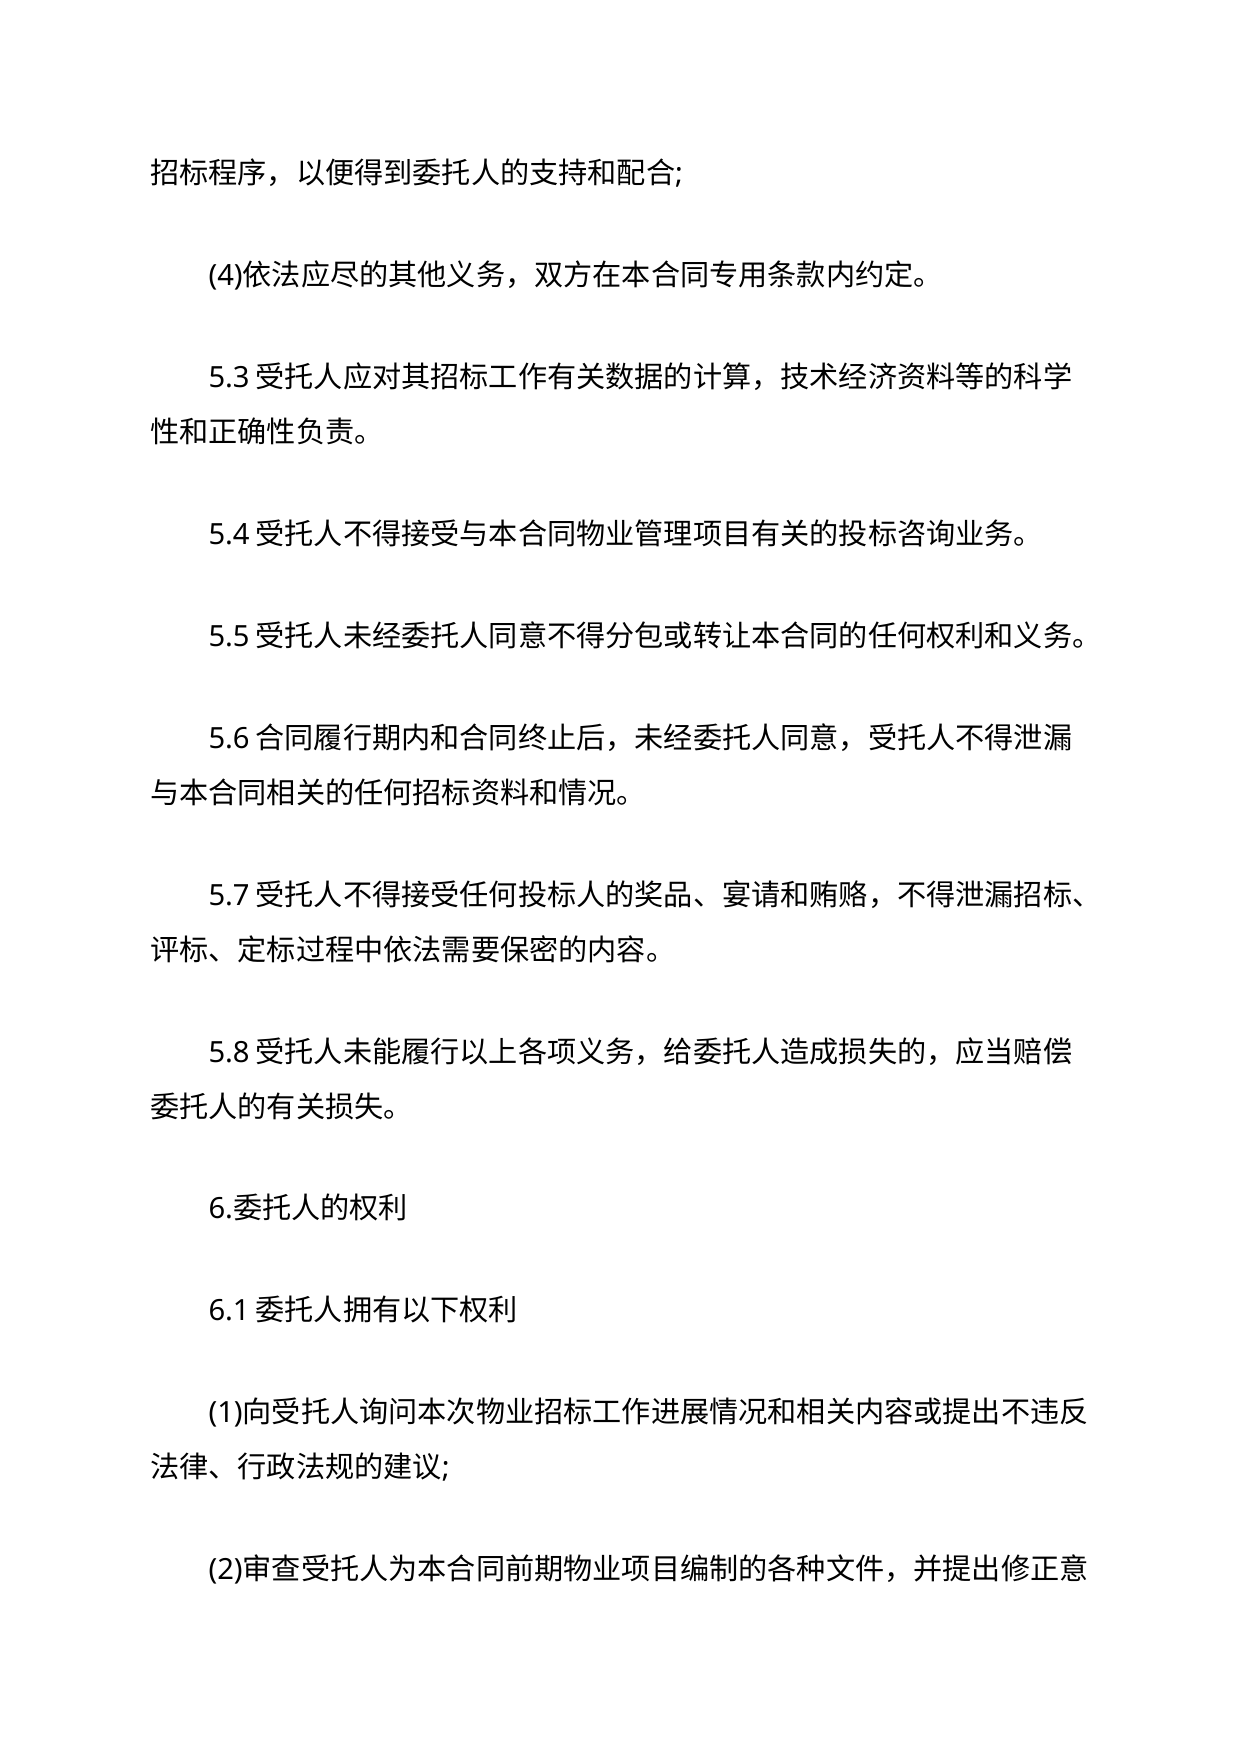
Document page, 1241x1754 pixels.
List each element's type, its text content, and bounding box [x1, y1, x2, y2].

text 5.6合同履行期内和合同终止后，未经委托人同意，受托人不得泄漏与本合同相关的任何招标资料和情况。 [150, 715, 1090, 812]
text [150, 150, 1090, 192]
text 6.委托人的权利 [150, 1185, 1090, 1227]
text 5.8受托人未能履行以上各项义务，给委托人造成损失的，应当赔偿委托人的有关损失。 [150, 1028, 1090, 1126]
text (1)向受托人询问本次物业招标工作进展情况和相关内容或提出不违反法律、行政法规的建议; [150, 1389, 1090, 1486]
text (4)依法应尽的其他义务，双方在本合同专用条款内约定。 [150, 252, 1090, 294]
text 6.1委托人拥有以下权利 [150, 1287, 1090, 1329]
text 5.4受托人不得接受与本合同物业管理项目有关的投标咨询业务。 [150, 511, 1090, 553]
text 5.7受托人不得接受任何投标人的奖品、宴请和贿赂，不得泄漏招标、评标、定标过程中依法需要保密的内容。 [150, 871, 1090, 969]
text 5.5受托人未经委托人同意不得分包或转让本合同的任何权利和义务。 [150, 613, 1090, 655]
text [150, 1546, 1090, 1588]
text 5.3受托人应对其招标工作有关数据的计算，技术经济资料等的科学性和正确性负责。 [150, 354, 1090, 451]
